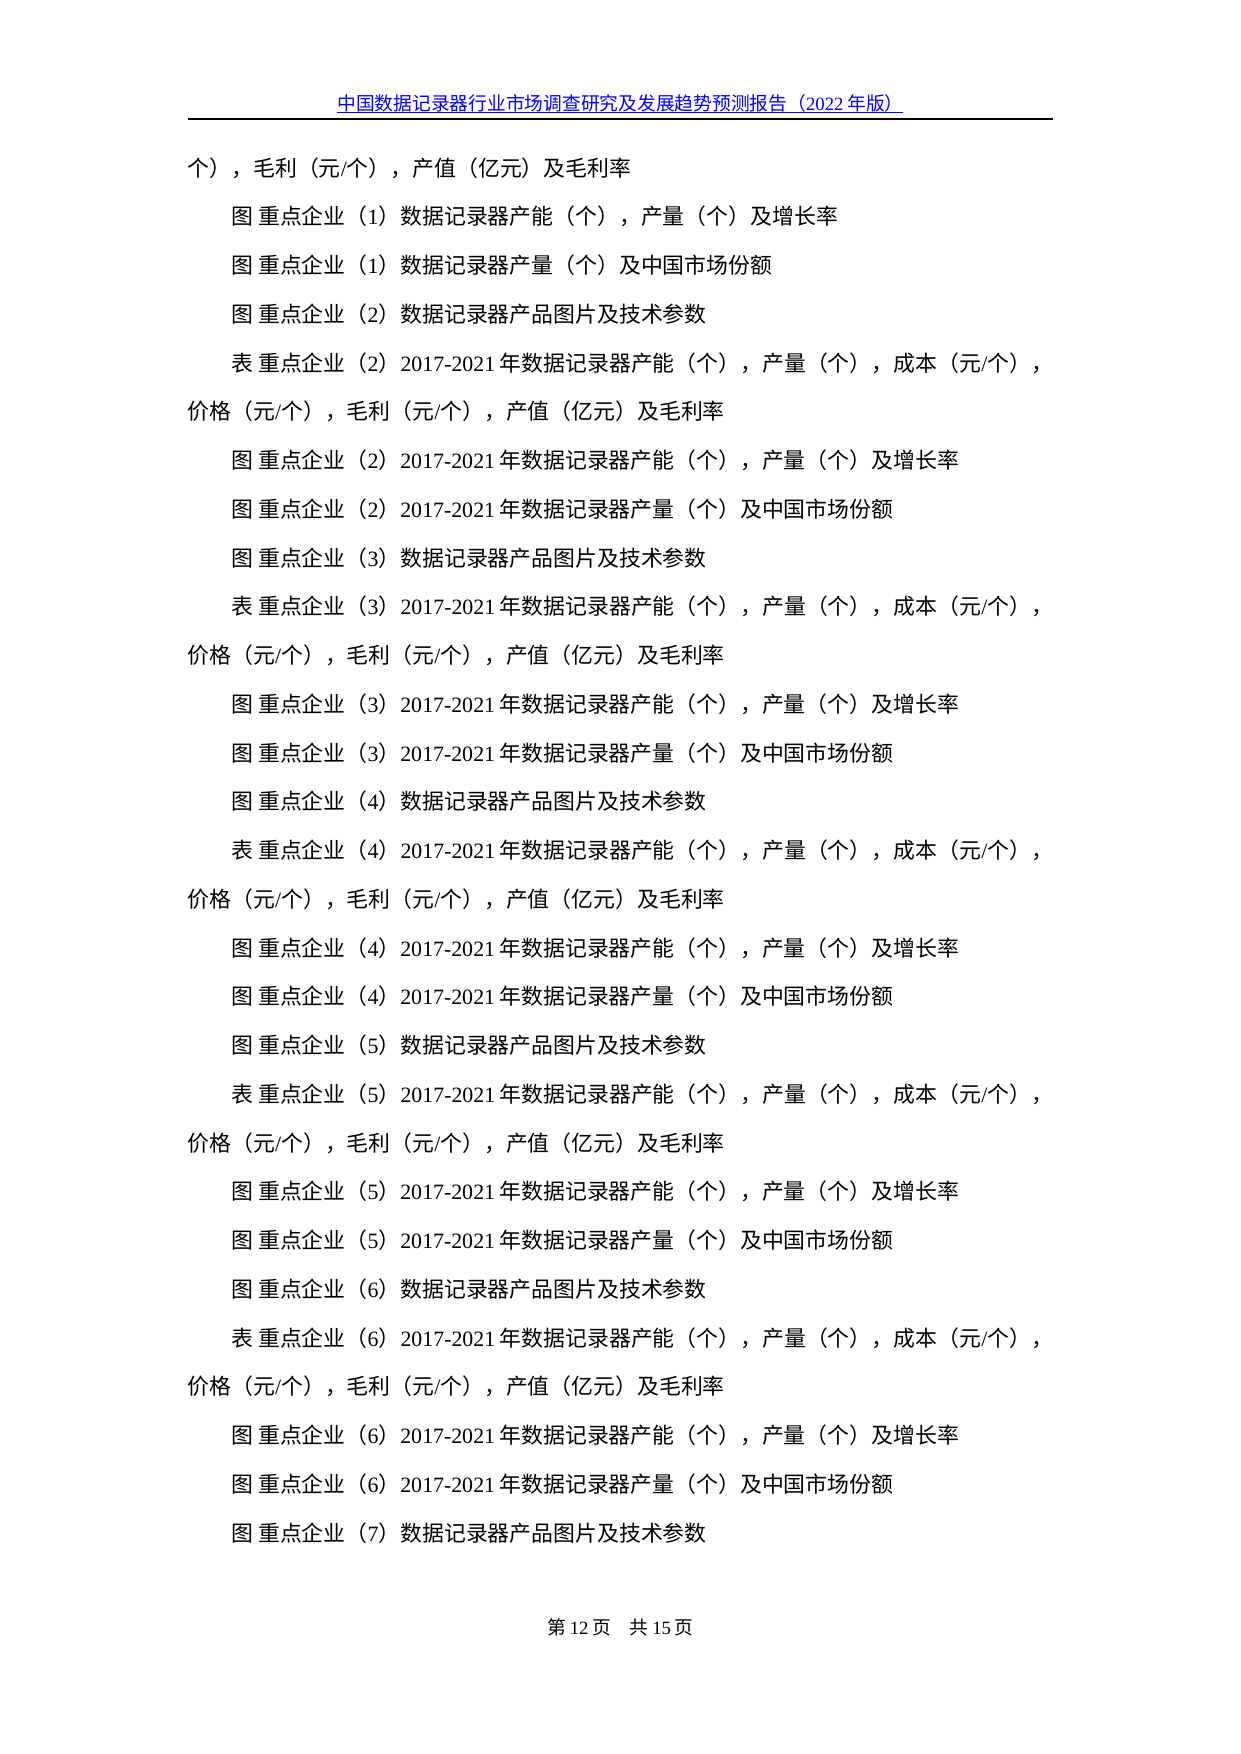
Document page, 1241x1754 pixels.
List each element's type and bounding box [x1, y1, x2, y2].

text [187, 150, 1053, 1548]
